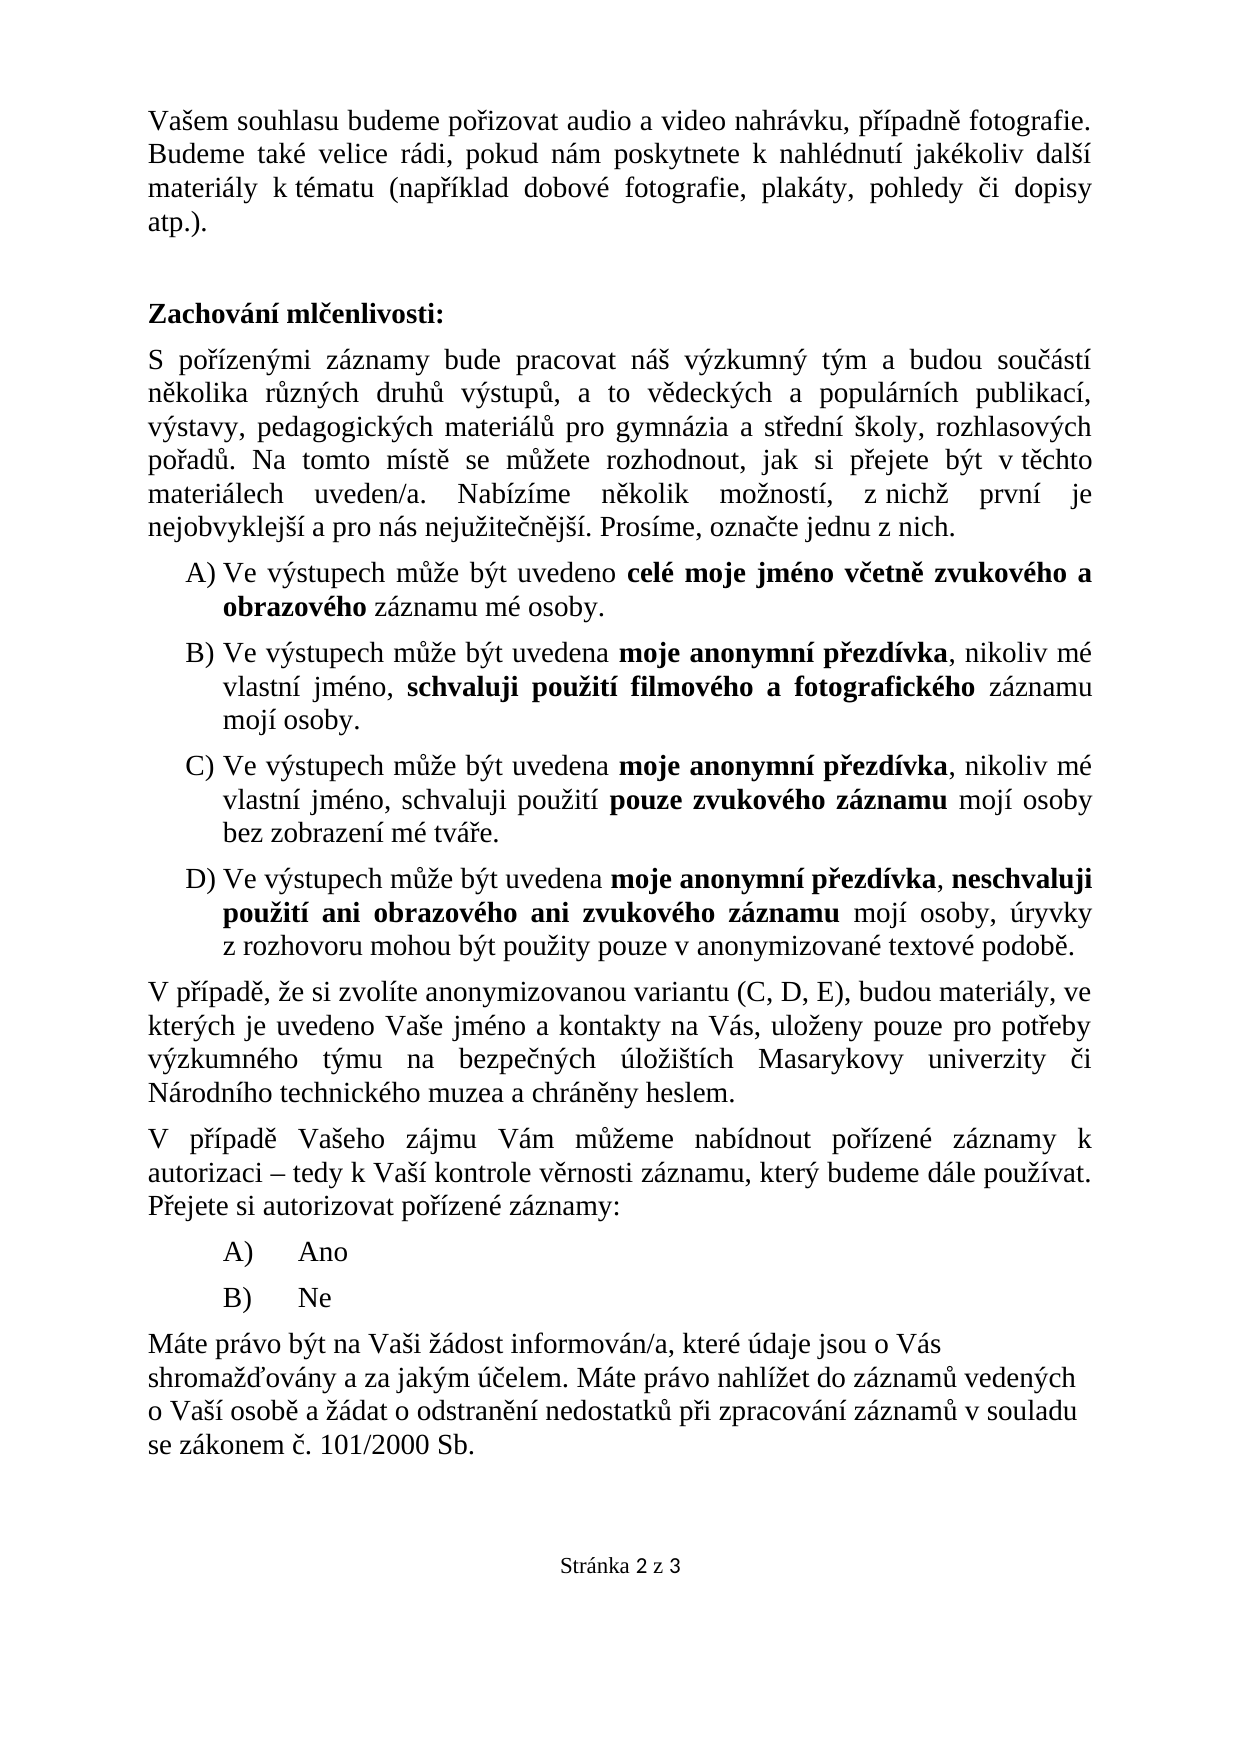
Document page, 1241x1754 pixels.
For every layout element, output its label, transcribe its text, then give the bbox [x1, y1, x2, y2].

list Ve výstupech může být uvedena moje anonymní přezdívka, nikoliv mé vlastní jméno, schvaluji použití filmového a fotografického záznamu mojí osoby. [185, 635, 1092, 736]
list Ve výstupech může být uvedeno celé moje jméno včetně zvukového a obrazového záznamu mé osoby. [185, 556, 1092, 623]
text B) Ne [223, 1280, 1092, 1314]
text Zachování mlčenlivosti: [148, 296, 1092, 329]
text V případě Vašeho zájmu Vám můžeme nabídnout pořízené záznamy k autorizaci – tedy k Vaší kontrole věrnosti záznamu, který budeme dále používat. Přejete si autorizovat pořízené záznamy: [148, 1121, 1092, 1222]
list Ve výstupech může být uvedena moje anonymní přezdívka, neschvaluji použití ani obrazového ani zvukového záznamu mojí osoby, úryvky z rozhovoru mohou být použity pouze v anonymizované textové podobě. [185, 861, 1092, 962]
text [148, 103, 1092, 237]
text A) Ano [223, 1234, 1092, 1268]
text Máte právo být na Vaši žádost informován/a, které údaje jsou o Vás shromažďovány a za jakým účelem. Máte právo nahlížet do záznamů vedených o Vaší osobě a žádat o odstranění nedostatků při zpracování záznamů v souladu se zákonem č. 101/2000 Sb. [148, 1326, 1092, 1461]
text V případě, že si zvolíte anonymizovanou variantu (C, D, E), budou materiály, ve kterých je uvedeno Vaše jméno a kontakty na Vás, uloženy pouze pro potřeby výzkumného týmu na bezpečných úložištích Masarykovy univerzity či Národního technického muzea a chráněny heslem. [148, 974, 1092, 1109]
text S pořízenými záznamy bude pracovat náš výzkumný tým a budou součástí několika různých druhů výstupů, a to vědeckých a populárních publikací, výstavy, pedagogických materiálů pro gymnázia a střední školy, rozhlasových pořadů. Na tomto místě se můžete rozhodnout, jak si přejete být v těchto materiálech uveden/a. Nabízíme několik možností, z nichž první je nejobvyklejší a pro nás nejužitečnější. Prosíme, označte jednu z nich. [148, 342, 1092, 543]
list Ve výstupech může být uvedena moje anonymní přezdívka, nikoliv mé vlastní jméno, schvaluji použití pouze zvukového záznamu mojí osoby bez zobrazení mé tváře. [185, 748, 1092, 849]
